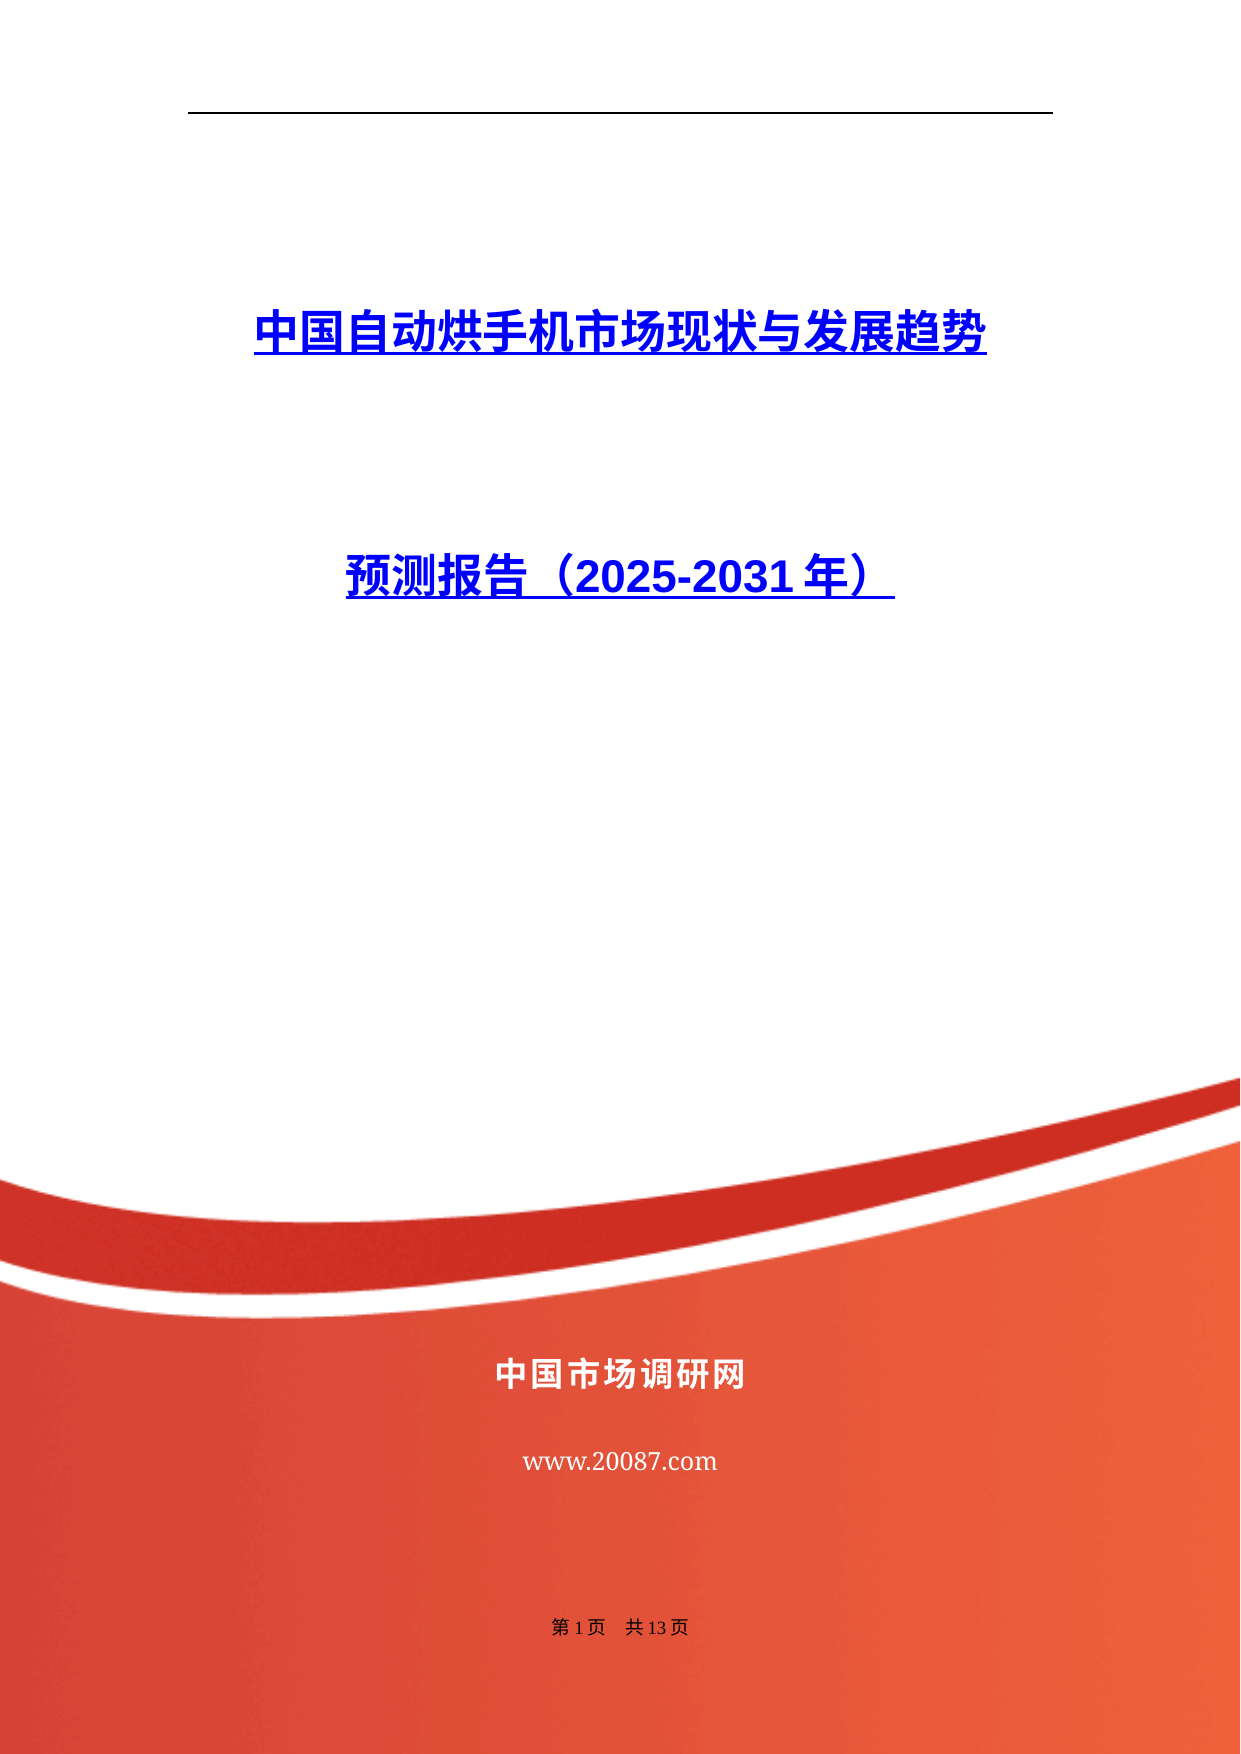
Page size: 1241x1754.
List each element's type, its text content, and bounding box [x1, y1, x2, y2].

text www.20087.com [187, 1428, 1053, 1493]
picture [0, 1006, 1241, 1754]
subtitle 中国市场调研网 [187, 1339, 1053, 1404]
table_header 中国自动烘手机市场现状与发展趋势预测报告（2025-2031年） [188, 207, 1053, 773]
